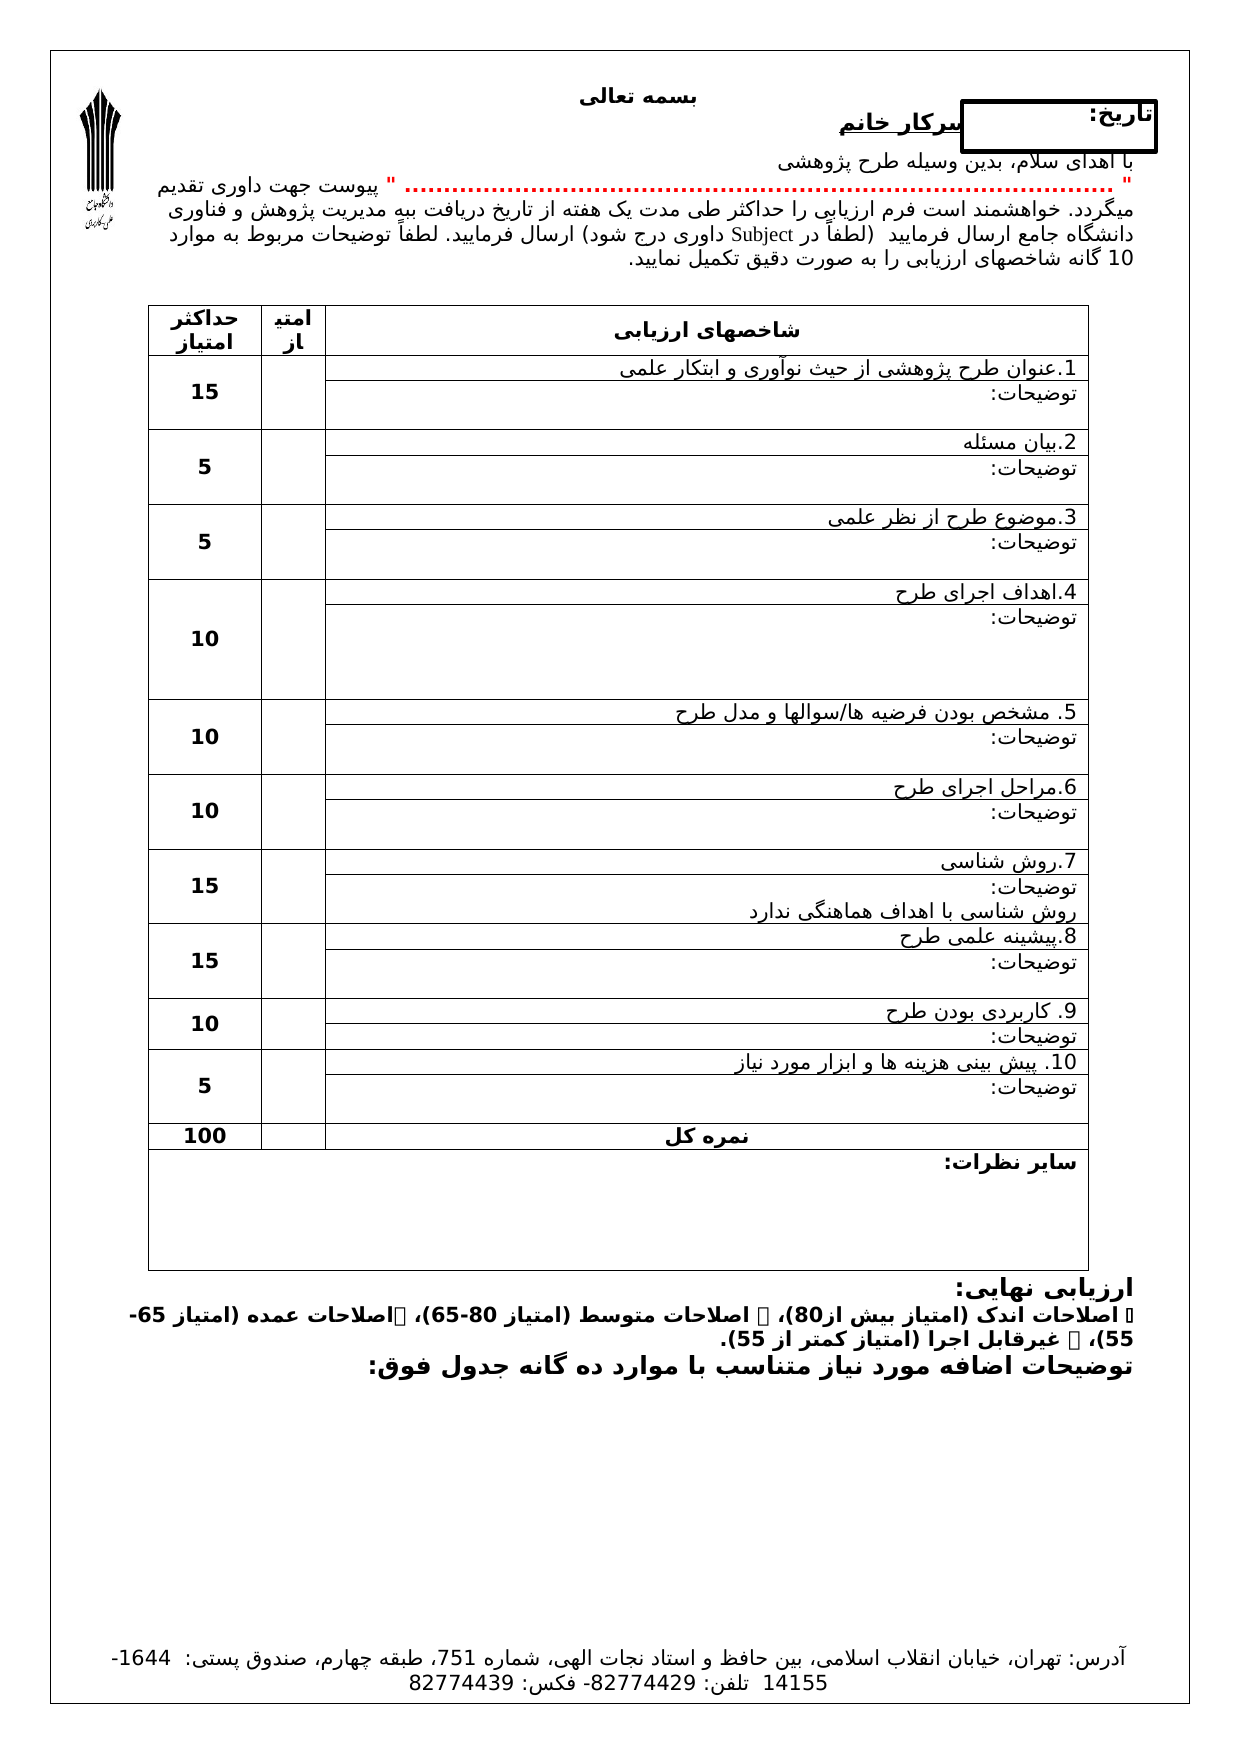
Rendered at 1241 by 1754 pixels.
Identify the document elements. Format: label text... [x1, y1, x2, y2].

text بسمه تعالی [103, 84, 1134, 109]
table_header امتیاز [262, 306, 325, 355]
table_cell 5 [149, 430, 261, 504]
table_cell 4.اهداف اجرای طرح [326, 580, 1088, 604]
table_cell توضیحات: [326, 800, 1088, 848]
table_cell 15 [149, 924, 261, 998]
table_cell توضیحات: [326, 1075, 1088, 1123]
table_cell 5. مشخص بودن فرضیه ها/سوالها و مدل طرح [326, 700, 1088, 724]
table_cell [262, 924, 325, 998]
table_cell 100 [149, 1124, 261, 1149]
table_cell [262, 850, 325, 923]
table_cell [262, 430, 325, 504]
table_cell 5 [149, 1050, 261, 1123]
table_cell توضیحات: [326, 456, 1088, 504]
text با اهدای سلام، بدین وسیله طرح پژوهشی " .......................................................................................... " پیوست جهت داوری تقدیم میگردد. خواهشمند است فرم ارزیابی را حداکثر طی مدت یک هفته از تاریخ دریافت ببه مدیریت پژوهش و فناوری دانشگاه جامع ارسال فرمایید (لطفاًَ در Subject داوری درج شود) ارسال فرمایید. لطفاً توضیحات مربوط به موارد 10 گانه شاخصهای ارزیابی را به صورت دقیق تکمیل نمایید. [103, 149, 1134, 270]
table_header شاخصهای ارزیابی [326, 306, 1088, 355]
table_cell [262, 505, 325, 579]
text توضیحات اضافه مورد نیاز متناسب با موارد ده گانه جدول فوق: [103, 1351, 1134, 1381]
text ارزیابی نهایی: [103, 1274, 1134, 1303]
table_cell توضیحات: [326, 530, 1088, 579]
table_cell 10 [149, 999, 261, 1049]
table_cell [262, 356, 325, 429]
table_cell 10 [149, 700, 261, 774]
table_cell 10 [149, 775, 261, 848]
table_cell [262, 1124, 325, 1149]
table_cell [262, 999, 325, 1049]
table_cell 1.عنوان طرح پژوهشی از حیث نوآوری و ابتکار علمی [326, 356, 1088, 380]
table_cell 3.موضوع طرح از نظر علمی [326, 505, 1088, 529]
text جناب آقای/ سرکار خانم [124, 109, 960, 135]
table_cell توضیحات: [326, 950, 1088, 998]
table_cell 9. کاربردی بودن طرح [326, 999, 1088, 1023]
table_cell [262, 775, 325, 848]
table_cell 10 [149, 580, 261, 699]
table_cell [262, 700, 325, 774]
table_cell توضیحات: [326, 725, 1088, 774]
table_cell 5 [149, 505, 261, 579]
table_cell [262, 580, 325, 699]
table_cell [262, 1050, 325, 1123]
table_cell 10. پیش بینی هزینه ها و ابزار مورد نیاز [326, 1050, 1088, 1074]
table_cell توضیحات: روش شناسی با اهداف هماهنگی ندارد [326, 875, 1088, 923]
table_cell توضیحات: [326, 1024, 1088, 1049]
table_cell توضیحات: [326, 605, 1088, 699]
table_cell 8.پیشینه علمی طرح [326, 924, 1088, 949]
table_cell نمره کل [326, 1124, 1088, 1149]
table_cell 15 [149, 850, 261, 923]
table_cell توضیحات: [326, 381, 1088, 429]
table_cell سایر نظرات: [149, 1150, 1088, 1270]
table_cell 2.بیان مسئله [326, 430, 1088, 455]
table_cell 6.مراحل اجرای طرح [326, 775, 1088, 799]
table_header حداکثر امتیاز [149, 306, 261, 355]
picture [76, 86, 124, 230]
text اصلاحات اندک (امتیاز بیش از80)، اصلاحات متوسط (امتیاز 80-65)، اصلاحات عمده (امتیاز 65-55)، غیرقابل اجرا (امتیاز کمتر از 55). [103, 1303, 1134, 1351]
table_cell 15 [149, 356, 261, 429]
table_cell 7.روش شناسی [326, 850, 1088, 874]
